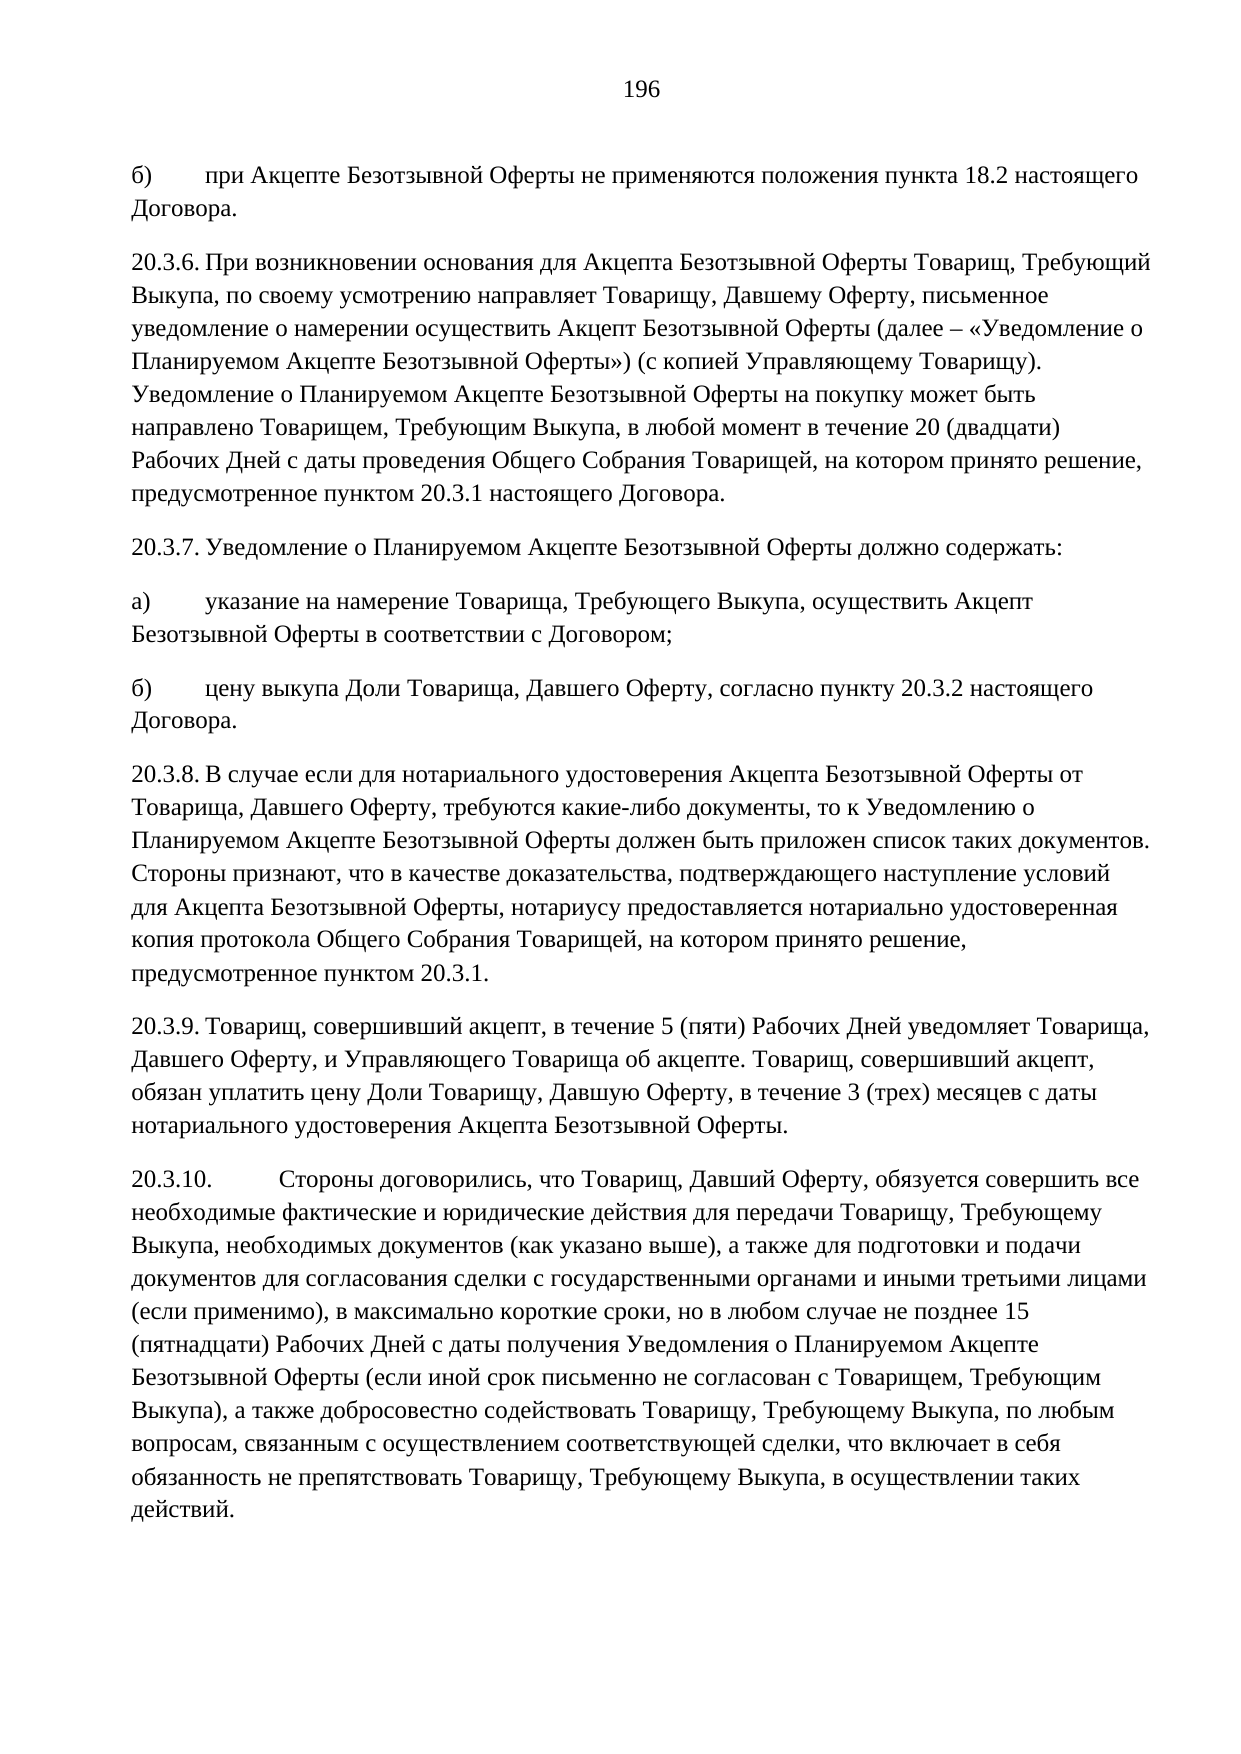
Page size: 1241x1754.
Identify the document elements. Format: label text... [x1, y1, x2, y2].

text б) цену выкупа Доли Товарища, Давшего Оферту, согласно пункту 20.3.2 настоящего Договора. [131, 673, 1152, 734]
text 20.3.9. Товарищ, совершивший акцепт, в течение 5 (пяти) Рабочих Дней уведомляет Товарища, Давшего Оферту, и Управляющего Товарища об акцепте. Товарищ, совершивший акцепт, обязан уплатить цену Доли Товарищу, Давшую Оферту, в течение 3 (трех) месяцев с даты нотариального удостоверения Акцепта Безотзывной Оферты. [131, 1011, 1152, 1139]
text 20.3.8. В случае если для нотариального удостоверения Акцепта Безотзывной Оферты от Товарища, Давшего Оферту, требуются какие-либо документы, то к Уведомлению о Планируемом Акцепте Безотзывной Оферты должен быть приложен список таких документов. Стороны признают, что в качестве доказательства, подтверждающего наступление условий для Акцепта Безотзывной Оферты, нотариусу предоставляется нотариально удостоверенная копия протокола Общего Собрания Товарищей, на котором принято решение, предусмотренное пунктом 20.3.1. [131, 759, 1152, 986]
text а) указание на намерение Товарища, Требующего Выкупа, осуществить Акцепт Безотзывной Оферты в соответствии с Договором; [131, 586, 1152, 647]
text б) при Акцепте Безотзывной Оферты не применяются положения пункта 18.2 настоящего Договора. [131, 160, 1152, 222]
text 20.3.7. Уведомление о Планируемом Акцепте Безотзывной Оферты должно содержать: [131, 532, 1152, 561]
text 20.3.10. Стороны договорились, что Товарищ, Давший Оферту, обязуется совершить все необходимые фактические и юридические действия для передачи Товарищу, Требующему Выкупа, необходимых документов (как указано выше), а также для подготовки и подачи документов для согласования сделки с государственными органами и иными третьими лицами (если применимо), в максимально короткие сроки, но в любом случае не позднее 15 (пятнадцати) Рабочих Дней с даты получения Уведомления о Планируемом Акцепте Безотзывной Оферты (если иной срок письменно не согласован с Товарищем, Требующим Выкупа), а также добросовестно содействовать Товарищу, Требующему Выкупа, по любым вопросам, связанным с осуществлением соответствующей сделки, что включает в себя обязанность не препятствовать Товарищу, Требующему Выкупа, в осуществлении таких действий. [131, 1164, 1152, 1523]
text 20.3.6. При возникновении основания для Акцепта Безотзывной Оферты Товарищ, Требующий Выкупа, по своему усмотрению направляет Товарищу, Давшему Оферту, письменное уведомление о намерении осуществить Акцепт Безотзывной Оферты (далее – «Уведомление о Планируемом Акцепте Безотзывной Оферты») (с копией Управляющему Товарищу). Уведомление о Планируемом Акцепте Безотзывной Оферты на покупку может быть направлено Товарищем, Требующим Выкупа, в любой момент в течение 20 (двадцати) Рабочих Дней с даты проведения Общего Собрания Товарищей, на котором принято решение, предусмотренное пунктом 20.3.1 настоящего Договора. [131, 247, 1152, 507]
